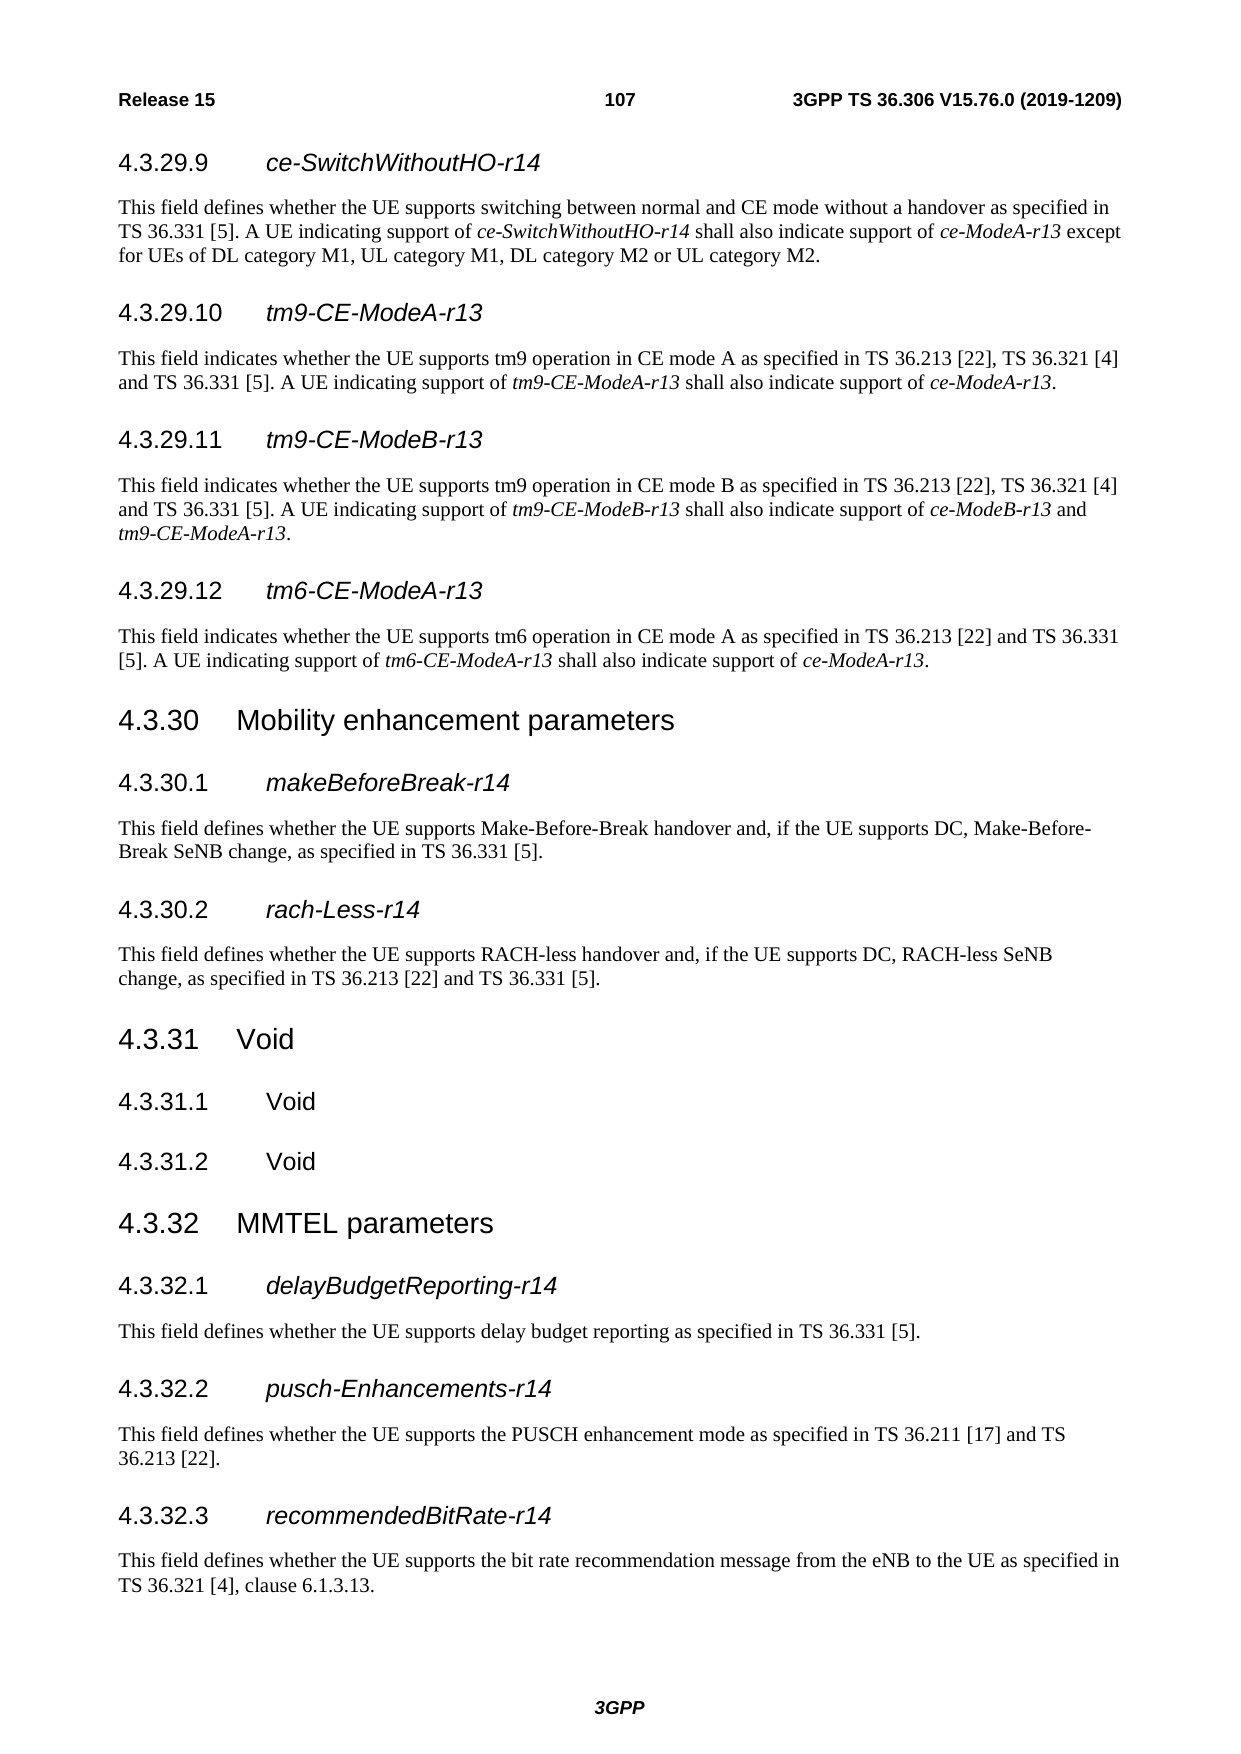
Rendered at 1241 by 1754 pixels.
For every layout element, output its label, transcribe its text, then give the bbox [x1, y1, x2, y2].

text This field defines whether the UE supports Make-Before-Break handover and, if the UE supports DC, Make-Before-Break SeNB change, as specified in TS 36.331 [5]. [118, 815, 1122, 863]
text This field indicates whether the UE supports tm9 operation in CE mode B as specified in TS 36.213 [22], TS 36.321 [4] and TS 36.331 [5]. A UE indicating support of tm9-CE-ModeB-r13 shall also indicate support of ce-ModeB-r13 and tm9-CE-ModeA-r13. [118, 473, 1122, 545]
text This field defines whether the UE supports switching between normal and CE mode without a handover as specified in TS 36.331 [5]. A UE indicating support of ce-SwitchWithoutHO-r14 shall also indicate support of ce-ModeA-r13 except for UEs of DL category M1, UL category M1, DL category M2 or UL category M2. [118, 195, 1122, 267]
subtitle 4.3.30 Mobility enhancement parameters [118, 703, 1122, 737]
subtitle 4.3.32 MMTEL parameters [118, 1206, 1122, 1240]
subtitle 4.3.30.2 rach-Less-r14 [118, 895, 1122, 923]
subtitle 4.3.29.9 ce-SwitchWithoutHO-r14 [118, 147, 1122, 176]
text This field indicates whether the UE supports tm6 operation in CE mode A as specified in TS 36.213 [22] and TS 36.331 [5]. A UE indicating support of tm6-CE-ModeA-r13 shall also indicate support of ce-ModeA-r13. [118, 624, 1122, 672]
text This field indicates whether the UE supports tm9 operation in CE mode A as specified in TS 36.213 [22], TS 36.321 [4] and TS 36.331 [5]. A UE indicating support of tm9-CE-ModeA-r13 shall also indicate support of ce-ModeA-r13. [118, 346, 1122, 394]
subtitle 4.3.31.2 Void [118, 1146, 1122, 1175]
subtitle 4.3.32.1 delayBudgetReporting-r14 [118, 1271, 1122, 1300]
text This field defines whether the UE supports RACH-less handover and, if the UE supports DC, RACH-less SeNB change, as specified in TS 36.213 [22] and TS 36.331 [5]. [118, 942, 1122, 990]
subtitle 4.3.31 Void [118, 1022, 1122, 1055]
subtitle 4.3.29.10 tm9-CE-ModeA-r13 [118, 298, 1122, 327]
subtitle 4.3.29.12 tm6-CE-ModeA-r13 [118, 576, 1122, 605]
subtitle 4.3.32.2 pusch-Enhancements-r14 [118, 1374, 1122, 1403]
text This field defines whether the UE supports delay budget reporting as specified in TS 36.331 [5]. [118, 1319, 1122, 1343]
subtitle 4.3.31.1 Void [118, 1086, 1122, 1115]
text This field defines whether the UE supports the PUSCH enhancement mode as specified in TS 36.211 [17] and TS 36.213 [22]. [118, 1422, 1122, 1470]
subtitle 4.3.29.11 tm9-CE-ModeB-r13 [118, 425, 1122, 454]
text This field defines whether the UE supports the bit rate recommendation message from the eNB to the UE as specified in TS 36.321 [4], clause 6.1.3.13. [118, 1548, 1122, 1597]
subtitle 4.3.30.1 makeBeforeBreak-r14 [118, 768, 1122, 797]
subtitle 4.3.32.3 recommendedBitRate-r14 [118, 1501, 1122, 1530]
